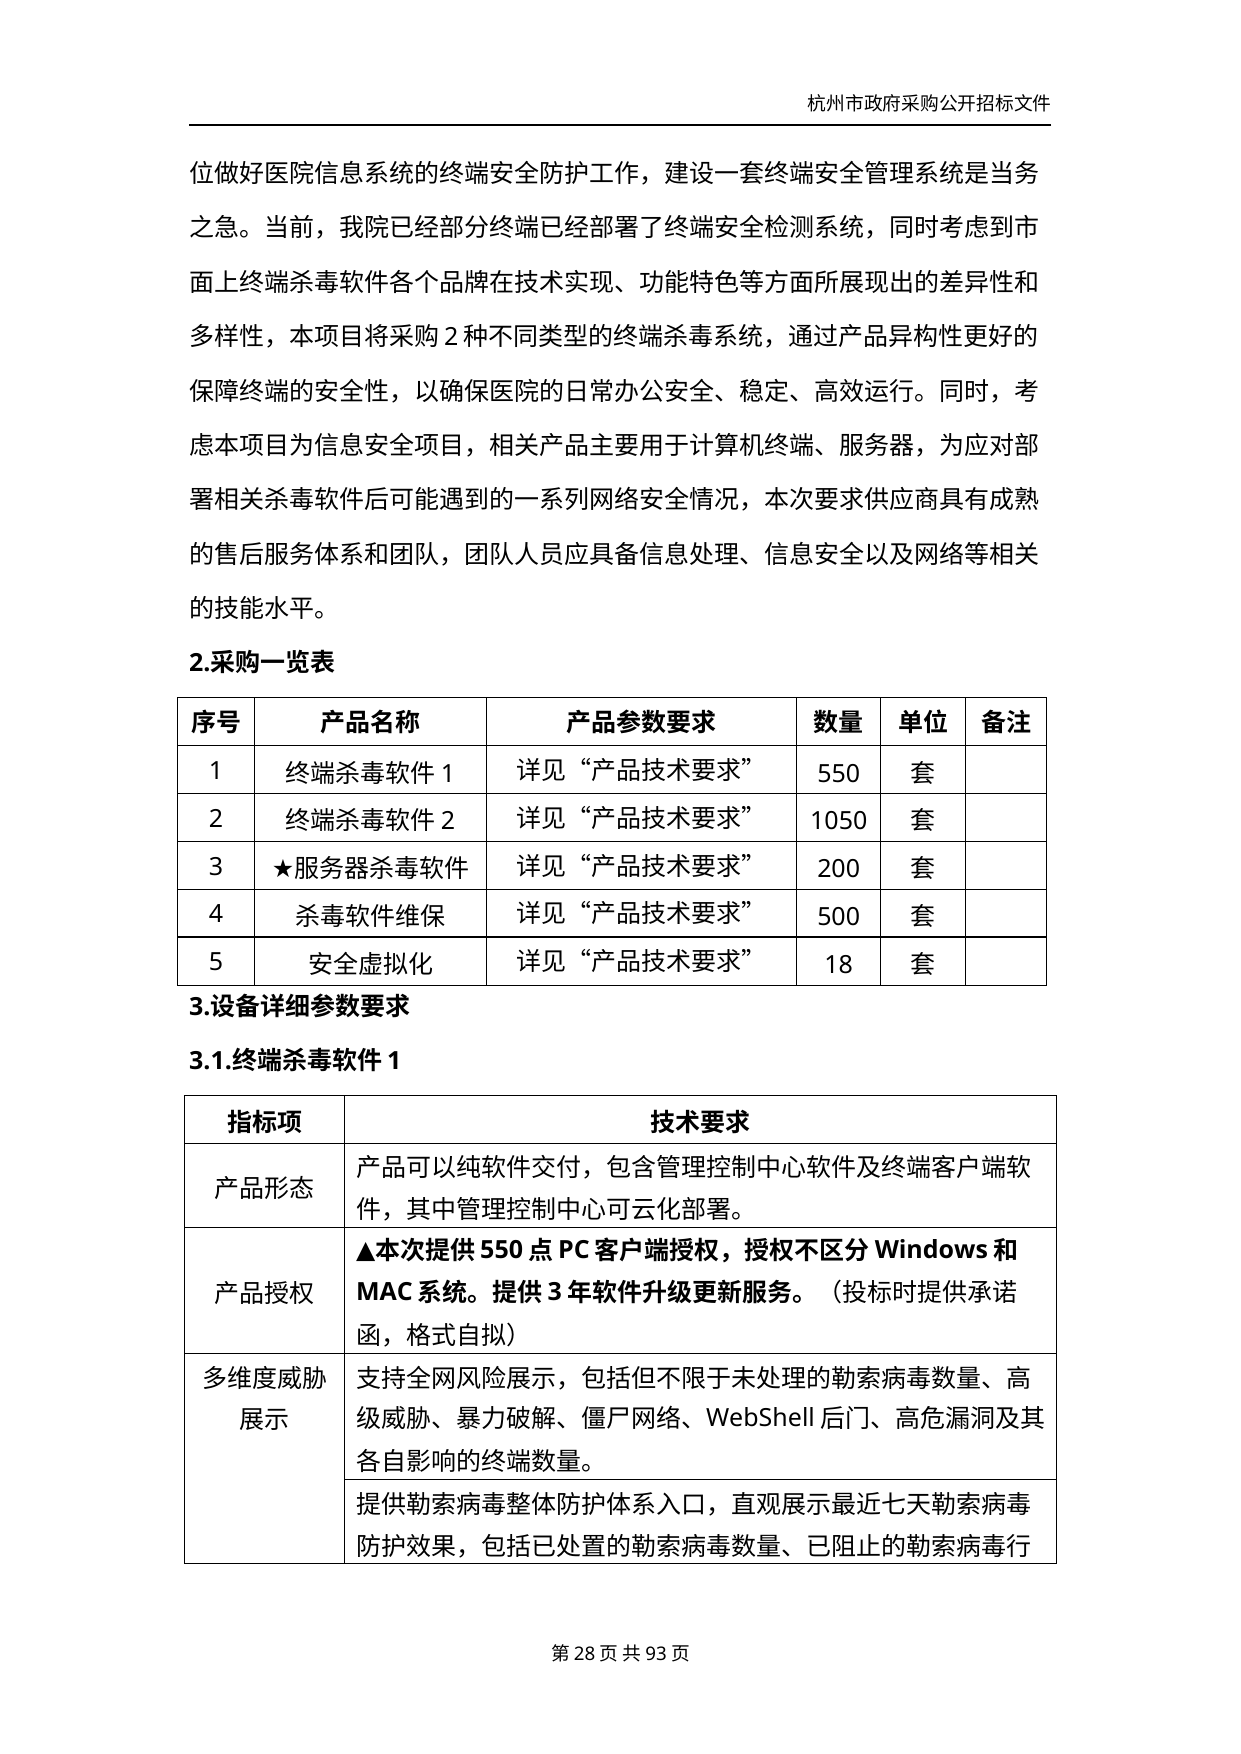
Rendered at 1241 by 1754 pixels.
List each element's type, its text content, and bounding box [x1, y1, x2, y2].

table_cell 详见“产品技术要求” [487, 890, 796, 936]
table_cell 详见“产品技术要求” [487, 794, 796, 841]
table_cell 详见“产品技术要求” [487, 938, 796, 985]
table_cell 套 [881, 938, 965, 985]
table_cell 3 [178, 842, 254, 888]
table_cell ★服务器杀毒软件 [255, 842, 486, 888]
table_header 数量 [797, 698, 880, 745]
table_header 产品名称 [255, 698, 486, 745]
table_cell 1050 [797, 794, 880, 841]
table_cell 5 [178, 938, 254, 985]
table_cell 杀毒软件维保 [255, 890, 486, 936]
table_header 指标项 [185, 1096, 344, 1142]
table_cell 详见“产品技术要求” [487, 842, 796, 888]
table_cell ▲本次提供550点PC客户端授权，授权不区分Windows和MAC系统。提供3年软件升级更新服务。（投标时提供承诺函，格式自拟） [345, 1228, 1056, 1353]
table_cell 详见“产品技术要求” [487, 746, 796, 793]
table_cell 套 [881, 746, 965, 793]
table_cell [966, 842, 1046, 888]
text 2.采购一览表 [189, 643, 1051, 679]
table_cell 产品形态 [185, 1144, 344, 1227]
table_cell 安全虚拟化 [255, 938, 486, 985]
table_cell [966, 938, 1046, 985]
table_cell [345, 1480, 1056, 1563]
table_header 单位 [881, 698, 965, 745]
table_cell 1 [178, 746, 254, 793]
table_cell 4 [178, 890, 254, 936]
table_cell 产品可以纯软件交付，包含管理控制中心软件及终端客户端软件，其中管理控制中心可云化部署。 [345, 1144, 1056, 1227]
table_cell 支持全网风险展示，包括但不限于未处理的勒索病毒数量、高级威胁、暴力破解、僵尸网络、WebShell后门、高危漏洞及其各自影响的终端数量。 [345, 1354, 1056, 1479]
table_header 序号 [178, 698, 254, 745]
text 3.1.终端杀毒软件1 [189, 1041, 1051, 1077]
table_cell 2 [178, 794, 254, 841]
table_cell 套 [881, 890, 965, 936]
table_header 备注 [966, 698, 1046, 745]
table_cell 多维度威胁展示 [185, 1354, 344, 1563]
table_cell 套 [881, 794, 965, 841]
table_cell 550 [797, 746, 880, 793]
table_cell 18 [797, 938, 880, 985]
table_cell 500 [797, 890, 880, 936]
table_cell 套 [881, 842, 965, 888]
table_header 技术要求 [345, 1096, 1056, 1142]
table_cell 产品授权 [185, 1228, 344, 1353]
table_cell [966, 890, 1046, 936]
text 3.设备详细参数要求 [189, 986, 1051, 1023]
table_header 产品参数要求 [487, 698, 796, 745]
table_cell [966, 794, 1046, 841]
table_cell [966, 746, 1046, 793]
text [189, 153, 1051, 625]
table_cell 终端杀毒软件2 [255, 794, 486, 841]
table_cell 200 [797, 842, 880, 888]
table_cell 终端杀毒软件1 [255, 746, 486, 793]
